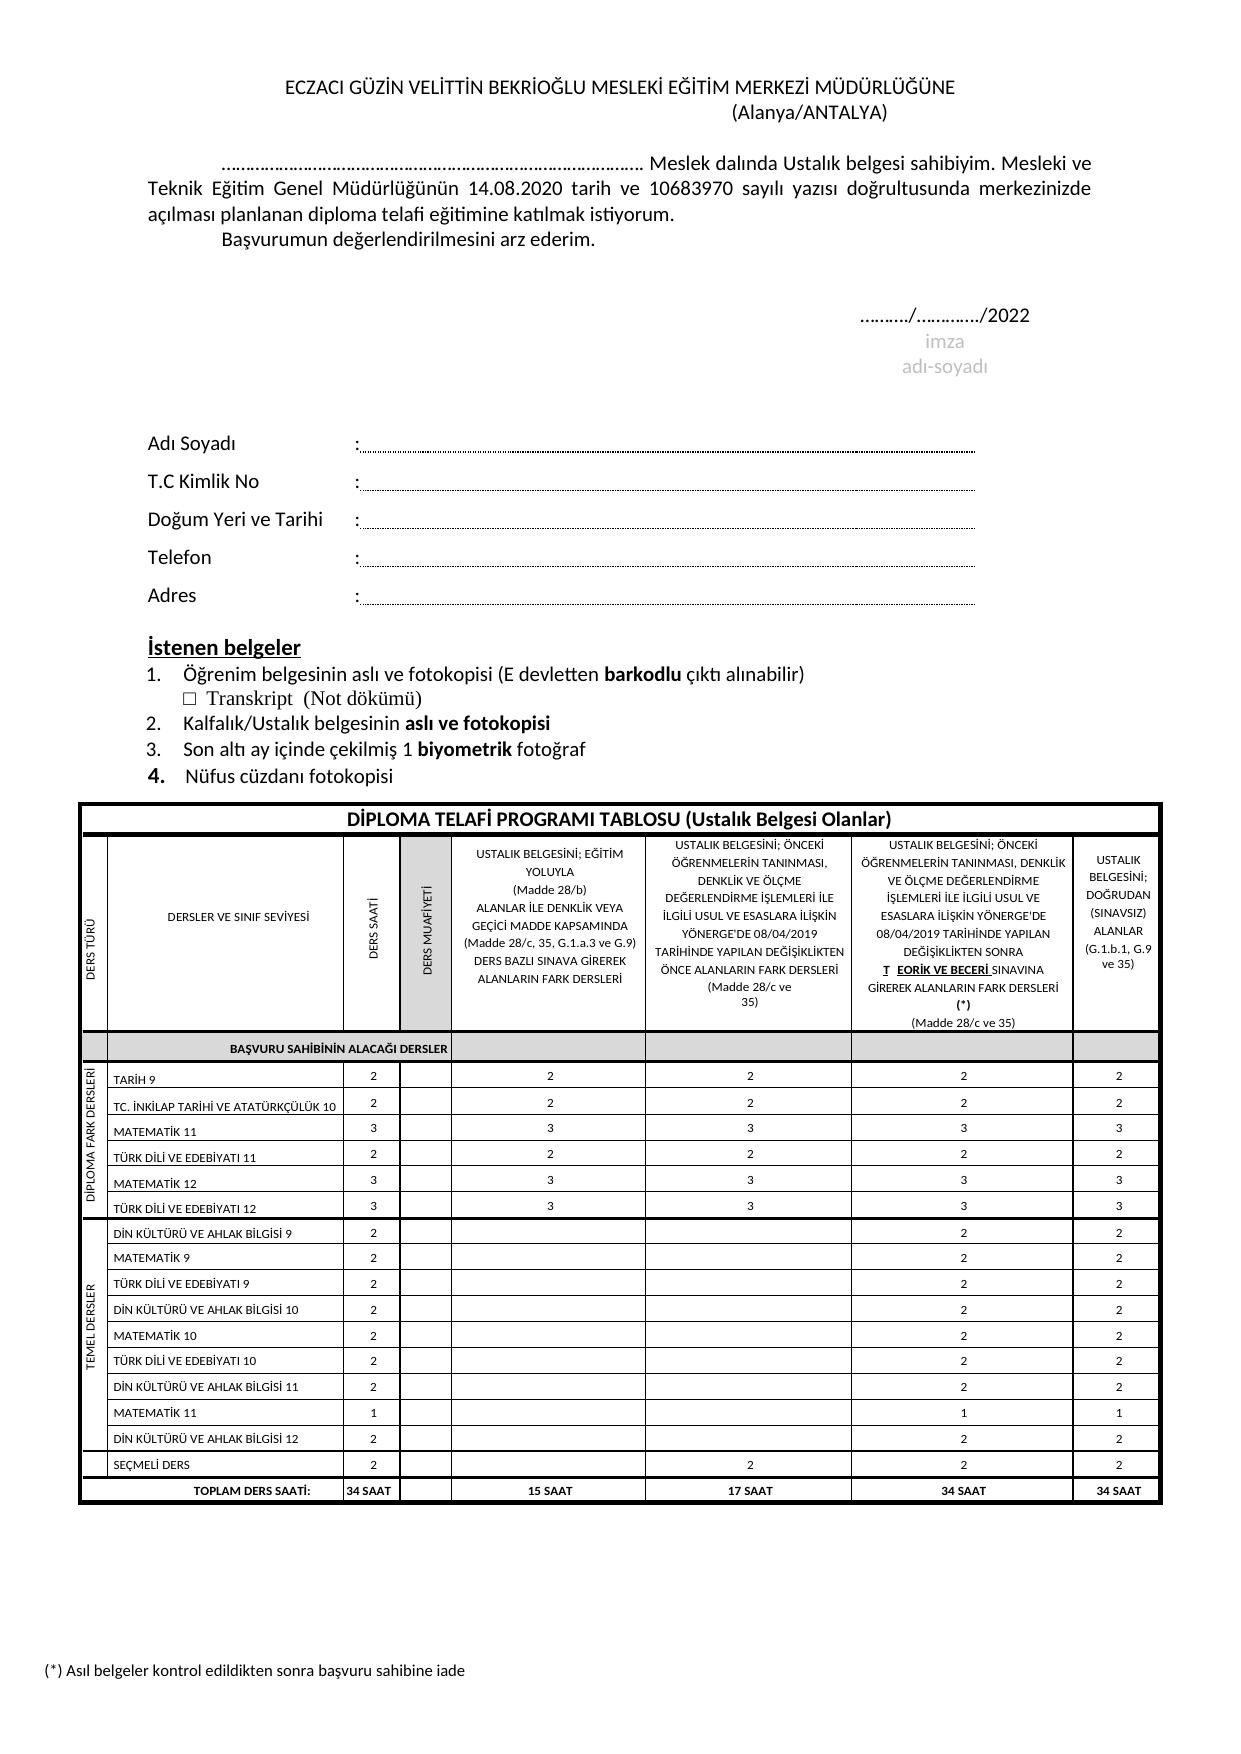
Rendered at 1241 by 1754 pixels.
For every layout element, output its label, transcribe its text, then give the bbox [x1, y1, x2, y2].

table_cell [401, 1270, 451, 1295]
table_cell 2 [852, 1220, 1072, 1243]
table_cell [452, 1348, 645, 1373]
table_cell [452, 1452, 645, 1476]
table_cell [452, 1296, 645, 1321]
table_cell [646, 1426, 851, 1450]
table_cell [401, 1426, 451, 1450]
table_cell 2 [1074, 1322, 1158, 1347]
table_cell [452, 1400, 645, 1424]
table_cell 3 [1074, 1192, 1158, 1217]
table_cell 3 [452, 1166, 645, 1191]
table_cell 3 [344, 1115, 399, 1139]
table_cell [646, 1296, 851, 1321]
table_cell 3 [344, 1166, 399, 1191]
text T.C Kimlik No : [148, 468, 1093, 493]
table_cell [646, 1348, 851, 1373]
table_cell DERS MUAFİYETİ [401, 837, 451, 1030]
table_cell MATEMATİK 12 [108, 1166, 343, 1191]
table_cell [452, 1220, 645, 1243]
table_cell MATEMATİK 11 [108, 1400, 343, 1424]
table_cell [452, 1374, 645, 1398]
table_cell 34 SAAT [344, 1479, 399, 1500]
table_cell TARİH 9 [108, 1063, 343, 1087]
table_cell DİN KÜLTÜRÜ VE AHLAK BİLGİSİ 9 [108, 1220, 343, 1243]
table_cell [646, 1400, 851, 1424]
text ……………………………………………………………………………. Meslek dalında Ustalık belgesi sahibiyim. Mesleki ve Teknik Eğitim Genel Müdürlüğünün 14.08.2020 tarih ve 10683970 sayılı yazısı doğrultusunda merkezinizde açılması planlanan diploma telafi eğitimine katılmak istiyorum. [148, 150, 1093, 226]
table_cell [401, 1322, 451, 1347]
table_cell 2 [344, 1244, 399, 1269]
table_cell DERSLER VE SINIF SEVİYESİ [108, 837, 343, 1030]
table_cell TÜRK DİLİ VE EDEBİYATI 12 [108, 1192, 343, 1217]
table_cell 2 [852, 1426, 1072, 1450]
table_cell TOPLAM DERS SAATİ: [82, 1477, 343, 1500]
table_cell 2 [852, 1141, 1072, 1165]
table_cell 2 [852, 1322, 1072, 1347]
table_cell [82, 1451, 107, 1476]
table_cell 3 [852, 1115, 1072, 1139]
table_cell [646, 1322, 851, 1347]
table_cell 2 [1074, 1088, 1158, 1114]
table_cell 34 SAAT [1074, 1479, 1158, 1500]
table_cell 2 [852, 1374, 1072, 1398]
table_cell USTALIK BELGESİNİ; ÖNCEKİ ÖĞRENMELERİN TANINMASI, DENKLİK VE ÖLÇME DEĞERLENDİRME İŞLEMLERİ İLE İLGİLİ USUL VE ESASLARA İLİŞKİN YÖNERGE'DE 08/04/2019 TARİHİNDE YAPILAN DEĞİŞİKLİKTEN SONRA T EORİK VE BECERİ SINAVINA GİREREK ALANLARIN FARK DERSLERİ (*) (Madde 28/c ve 35) [852, 837, 1072, 1030]
table_cell DİN KÜLTÜRÜ VE AHLAK BİLGİSİ 11 [108, 1374, 343, 1398]
table_header DİPLOMA TELAFİ PROGRAMI TABLOSU (Ustalık Belgesi Olanlar) [82, 806, 1158, 832]
text adı-soyadı [148, 353, 1093, 379]
table_cell [401, 1063, 451, 1087]
table_cell 2 [646, 1088, 851, 1114]
text ECZACI GÜZİN VELİTTİN BEKRİOĞLU MESLEKİ EĞİTİM MERKEZİ MÜDÜRLÜĞÜNE [148, 74, 1093, 99]
table_cell 3 [452, 1192, 645, 1217]
table_cell [401, 1400, 451, 1424]
table_cell 2 [852, 1348, 1072, 1373]
table_cell 1 [1074, 1400, 1158, 1424]
table_cell 1 [852, 1400, 1072, 1424]
list Öğrenim belgesinin aslı ve fotokopisi (E devletten barkodlu çıktı alınabilir) [146, 661, 1093, 686]
table_cell 2 [852, 1088, 1072, 1114]
table_cell 3 [1074, 1115, 1158, 1139]
table_cell [452, 1270, 645, 1295]
table_cell 2 [1074, 1141, 1158, 1165]
table_cell 2 [852, 1452, 1072, 1476]
table_cell DİN KÜLTÜRÜ VE AHLAK BİLGİSİ 12 [108, 1426, 343, 1450]
table_cell [401, 1296, 451, 1321]
table_cell BAŞVURU SAHİBİNİN ALACAĞI DERSLER [108, 1033, 451, 1060]
table_cell 3 [344, 1192, 399, 1217]
table_cell 3 [852, 1166, 1072, 1191]
table_cell 2 [344, 1322, 399, 1347]
table_cell 2 [646, 1452, 851, 1476]
text Başvurumun değerlendirilmesini arz ederim. [148, 226, 1093, 252]
table_cell [646, 1220, 851, 1243]
table_cell 2 [344, 1296, 399, 1321]
table_cell [1074, 1033, 1158, 1060]
table_cell [646, 1033, 851, 1060]
table_cell 17 SAAT [646, 1479, 851, 1500]
table_cell [452, 1426, 645, 1450]
table_cell 15 SAAT [452, 1479, 645, 1500]
table_cell 2 [646, 1063, 851, 1087]
table_cell [401, 1166, 451, 1191]
table_cell [401, 1452, 451, 1476]
table_cell MATEMATİK 10 [108, 1322, 343, 1347]
table_cell TÜRK DİLİ VE EDEBİYATI 10 [108, 1348, 343, 1373]
table_cell [401, 1220, 451, 1243]
table_cell 2 [1074, 1348, 1158, 1373]
table_cell 3 [852, 1192, 1072, 1217]
table_cell 2 [852, 1296, 1072, 1321]
table_cell USTALIK BELGESİNİ; DOĞRUDAN (SINAVSIZ) ALANLAR (G.1.b.1, G.9 ve 35) [1074, 837, 1158, 1030]
table_cell 2 [852, 1270, 1072, 1295]
table_cell 2 [344, 1426, 399, 1450]
table_cell 2 [344, 1270, 399, 1295]
table_cell 2 [344, 1348, 399, 1373]
table_cell 2 [852, 1063, 1072, 1087]
text Doğum Yeri ve Tarihi : [148, 506, 1093, 531]
table_cell 2 [452, 1088, 645, 1114]
table_cell 2 [1074, 1452, 1158, 1476]
table_cell TÜRK DİLİ VE EDEBİYATI 9 [108, 1270, 343, 1295]
table_cell 2 [1074, 1270, 1158, 1295]
table_cell DİN KÜLTÜRÜ VE AHLAK BİLGİSİ 10 [108, 1296, 343, 1321]
table_cell 2 [1074, 1426, 1158, 1450]
table_cell [452, 1322, 645, 1347]
table_cell MATEMATİK 9 [108, 1244, 343, 1269]
table_cell 34 SAAT [852, 1479, 1072, 1500]
table_cell 2 [344, 1452, 399, 1476]
table_cell 2 [1074, 1244, 1158, 1269]
table_cell SEÇMELİ DERS [108, 1452, 343, 1476]
table_cell [646, 1374, 851, 1398]
text imza [148, 328, 1093, 353]
table_cell 1 [344, 1400, 399, 1424]
text □ Transkript (Not dökümü) [183, 686, 1093, 710]
table_cell [401, 1479, 451, 1500]
table_cell [401, 1374, 451, 1398]
table_cell 3 [646, 1192, 851, 1217]
table_cell [646, 1244, 851, 1269]
table_cell 2 [344, 1088, 399, 1114]
table_cell MATEMATİK 11 [108, 1115, 343, 1139]
table_cell USTALIK BELGESİNİ; ÖNCEKİ ÖĞRENMELERİN TANINMASI, DENKLİK VE ÖLÇME DEĞERLENDİRME İŞLEMLERİ İLE İLGİLİ USUL VE ESASLARA İLİŞKİN YÖNERGE'DE 08/04/2019 TARİHİNDE YAPILAN DEĞİŞİKLİKTEN ÖNCE ALANLARIN FARK DERSLERİ (Madde 28/c ve 35) [646, 837, 851, 1030]
table_cell 2 [1074, 1220, 1158, 1243]
table_cell 2 [1074, 1374, 1158, 1398]
list Kalfalık/Ustalık belgesinin aslı ve fotokopisi [146, 710, 1093, 736]
table_cell 3 [646, 1166, 851, 1191]
table_cell [452, 1244, 645, 1269]
table_cell 2 [452, 1141, 645, 1165]
table_cell 2 [1074, 1296, 1158, 1321]
table_cell [401, 1141, 451, 1165]
table_cell DERS SAATİ [344, 837, 399, 1030]
table_cell [401, 1192, 451, 1217]
table_cell 2 [344, 1063, 399, 1087]
table_cell 3 [646, 1115, 851, 1139]
text Adres : [148, 582, 1093, 608]
list Son altı ay içinde çekilmiş 1 biyometrik fotoğraf [146, 736, 1093, 761]
table_cell [82, 1031, 107, 1060]
table_cell [401, 1115, 451, 1139]
table_cell DİPLOMA FARK DERSLERİ [82, 1061, 107, 1217]
table_cell 3 [452, 1115, 645, 1139]
text Telefon : [148, 544, 1093, 569]
text Adı Soyadı : [148, 430, 1093, 455]
table_cell 2 [452, 1063, 645, 1087]
table_cell 2 [852, 1244, 1072, 1269]
table_cell 2 [646, 1141, 851, 1165]
table_cell TC. İNKİLAP TARİHİ VE ATATÜRKÇÜLÜK 10 [108, 1088, 343, 1114]
text İstenen belgeler [148, 633, 1093, 661]
table_cell 2 [344, 1141, 399, 1165]
table_cell [646, 1270, 851, 1295]
table_cell USTALIK BELGESİNİ; EĞİTİM YOLUYLA (Madde 28/b) ALANLAR İLE DENKLİK VEYA GEÇİCİ MADDE KAPSAMINDA (Madde 28/c, 35, G.1.a.3 ve G.9) DERS BAZLI SINAVA GİREREK ALANLARIN FARK DERSLERİ [452, 837, 645, 1030]
table_cell [401, 1244, 451, 1269]
text (Alanya/ANTALYA) [148, 99, 1093, 125]
table_cell TEMEL DERSLER [82, 1218, 107, 1450]
text ………./…………./2022 [148, 303, 1093, 328]
table_cell 2 [1074, 1063, 1158, 1087]
table_cell 2 [344, 1374, 399, 1398]
table_cell [401, 1348, 451, 1373]
table_cell 3 [1074, 1166, 1158, 1191]
list Nüfus cüzdanı fotokopisi [148, 761, 1093, 789]
table_cell 2 [344, 1220, 399, 1243]
table_cell [852, 1033, 1072, 1060]
table_cell [401, 1088, 451, 1114]
table_cell [452, 1033, 645, 1060]
table_cell TÜRK DİLİ VE EDEBİYATI 11 [108, 1141, 343, 1165]
table_cell DERS TÜRÜ [82, 833, 107, 1030]
